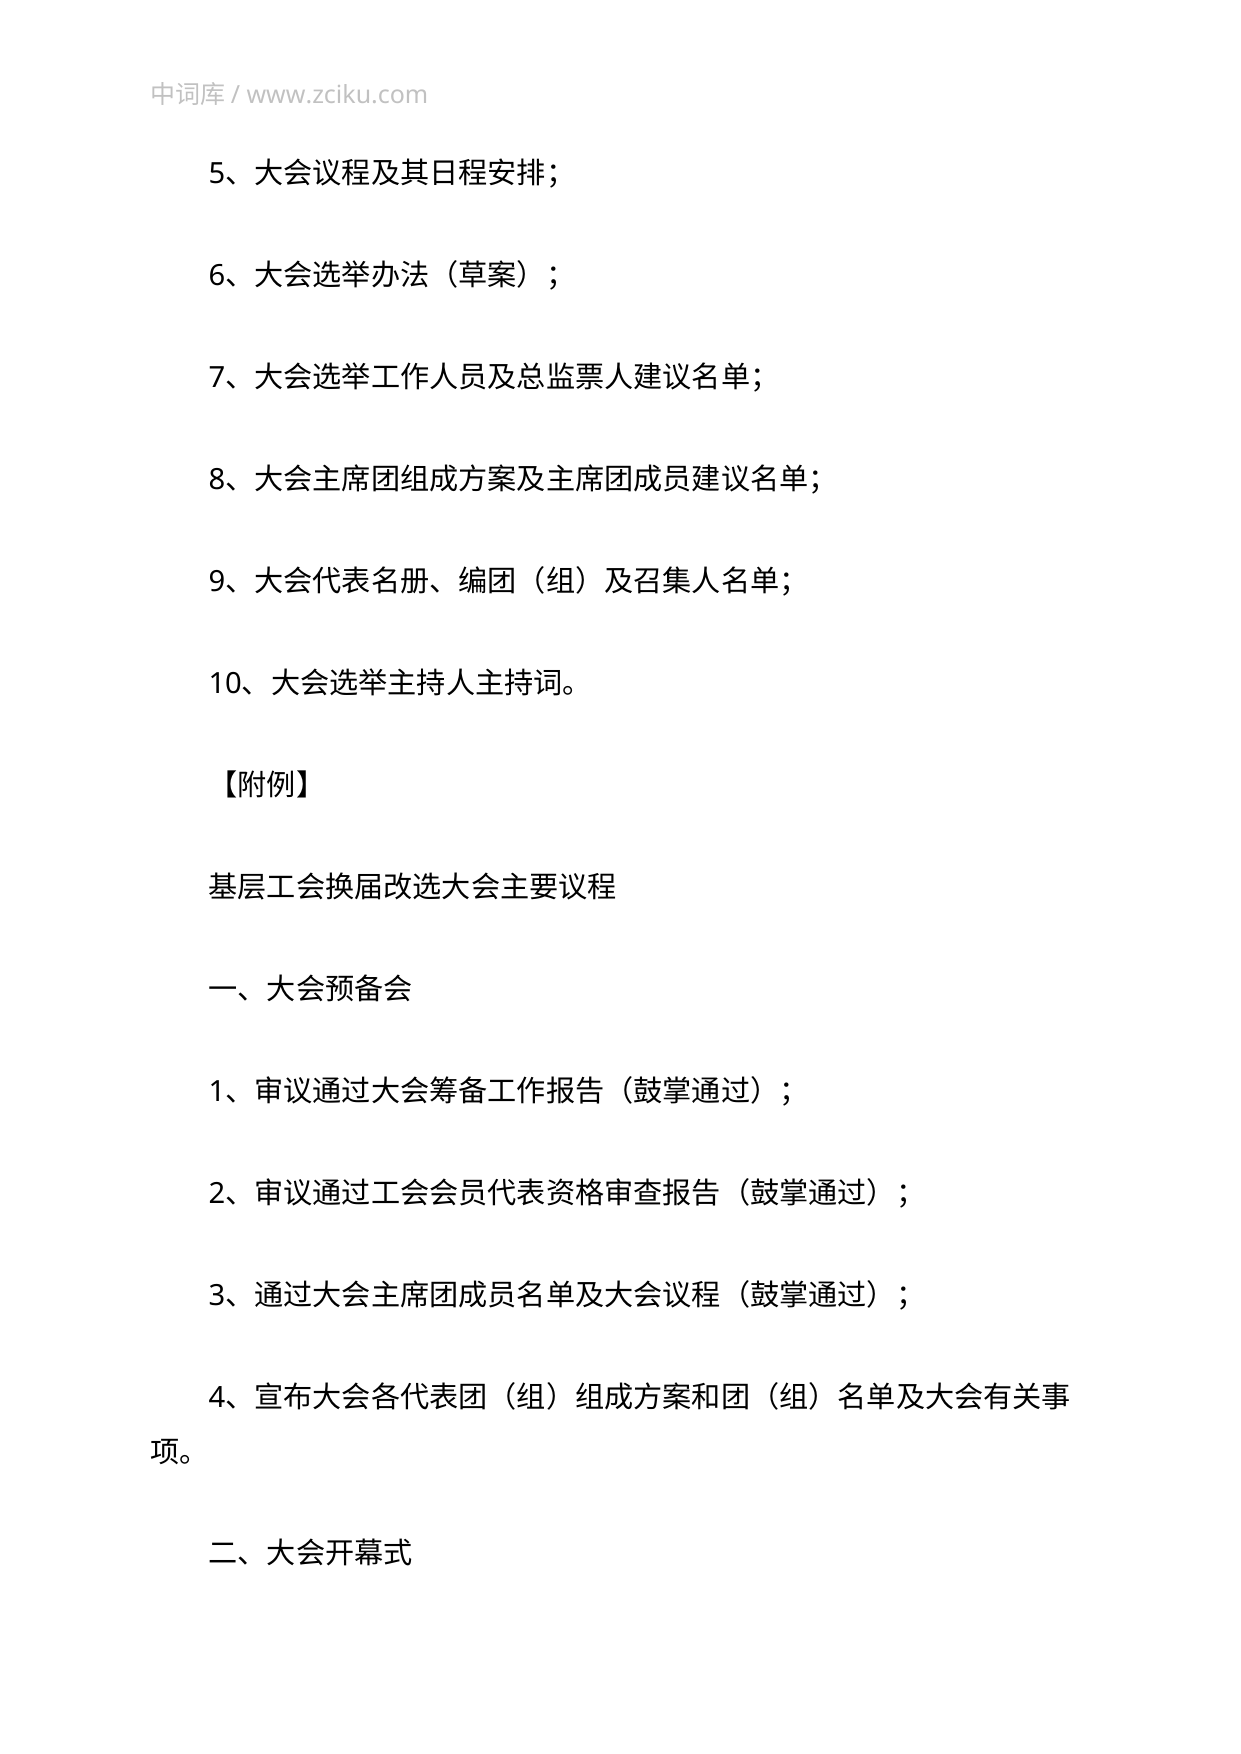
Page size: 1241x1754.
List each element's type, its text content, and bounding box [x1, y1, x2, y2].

text 一、大会预备会 [150, 965, 1090, 1008]
text 【附例】 [150, 762, 1090, 804]
text 基层工会换届改选大会主要议程 [150, 864, 1090, 906]
text 二、大会开幕式 [150, 1530, 1090, 1572]
text 4、宣布大会各代表团（组）组成方案和团（组）名单及大会有关事项。 [150, 1373, 1090, 1470]
text 3、通过大会主席团成员名单及大会议程（鼓掌通过）； [150, 1271, 1090, 1313]
text 9、大会代表名册、编团（组）及召集人名单； [150, 558, 1090, 600]
text 2、审议通过工会会员代表资格审查报告（鼓掌通过）； [150, 1169, 1090, 1212]
text 10、大会选举主持人主持词。 [150, 660, 1090, 702]
text 7、大会选举工作人员及总监票人建议名单； [150, 354, 1090, 396]
text 8、大会主席团组成方案及主席团成员建议名单； [150, 456, 1090, 498]
text 5、大会议程及其日程安排； [150, 150, 1090, 192]
text 1、审议通过大会筹备工作报告（鼓掌通过）； [150, 1067, 1090, 1109]
text 6、大会选举办法（草案）； [150, 252, 1090, 294]
